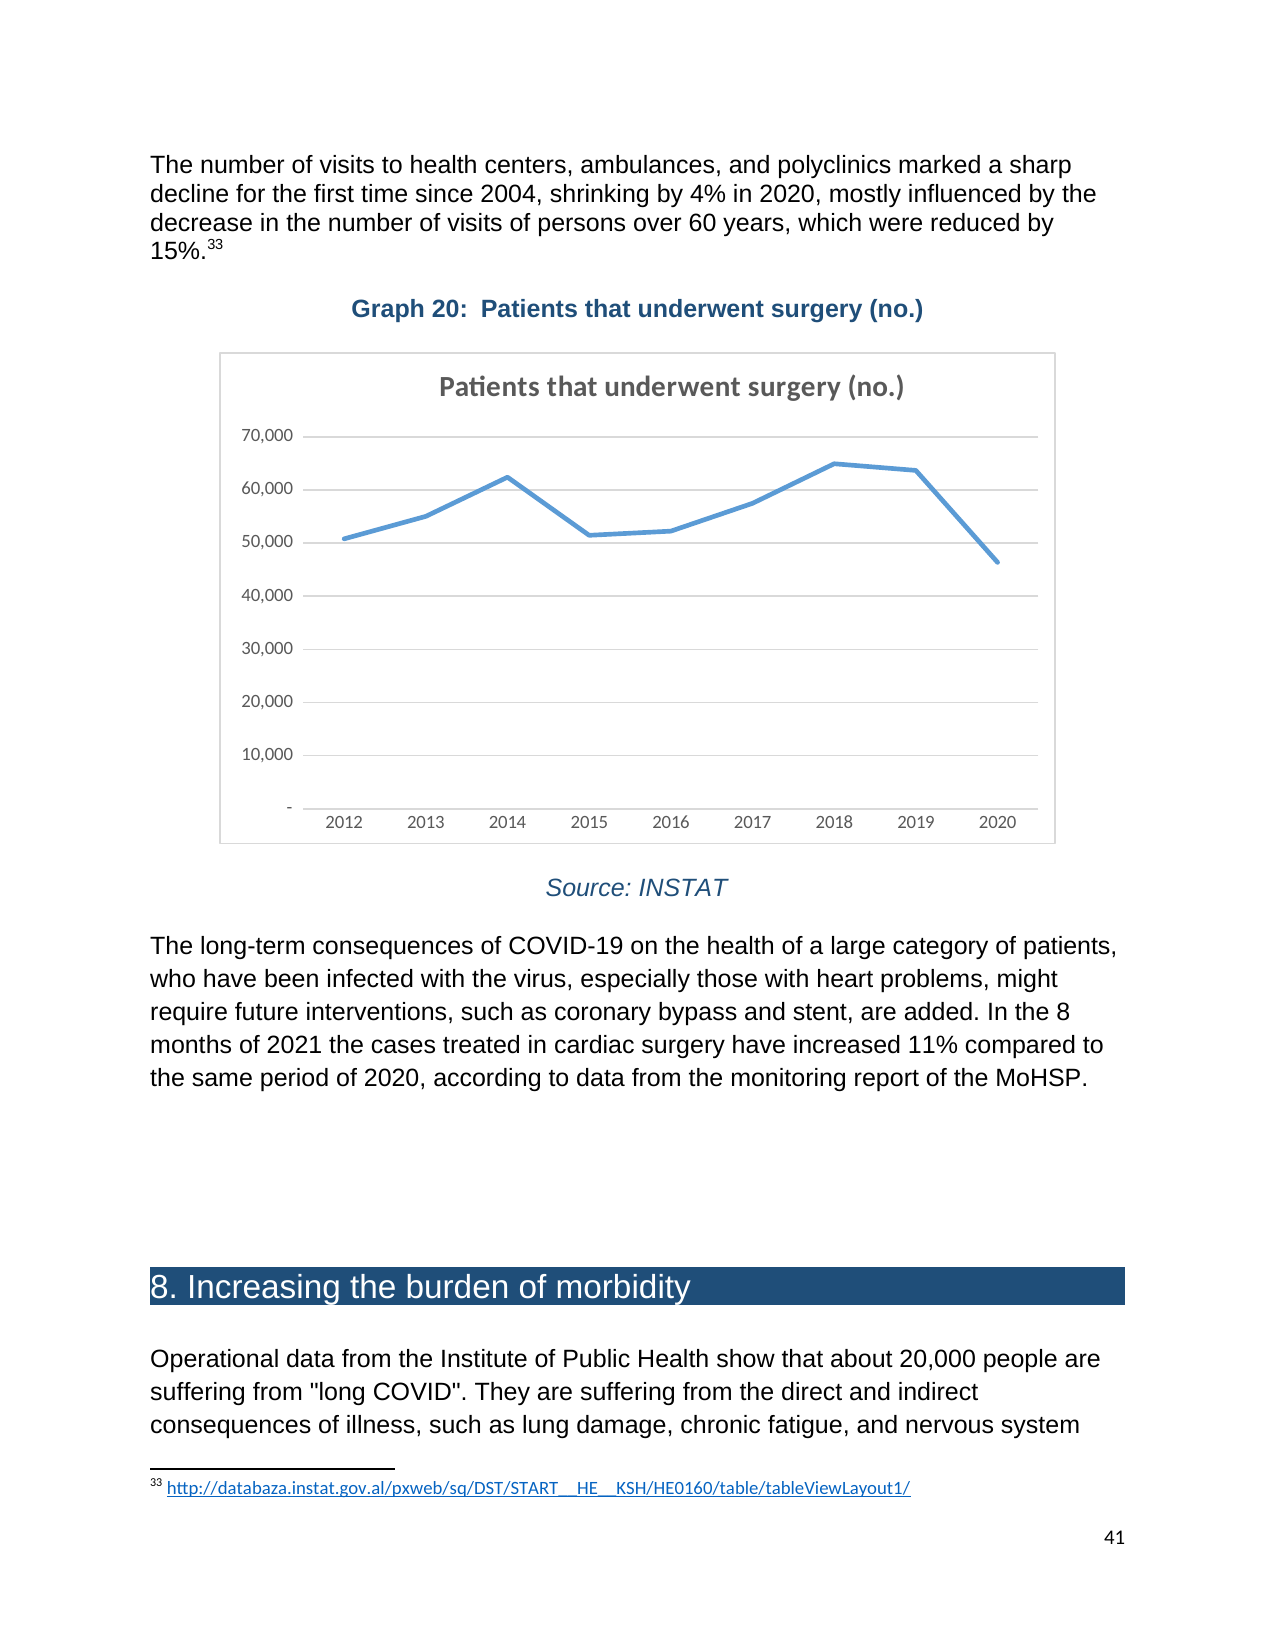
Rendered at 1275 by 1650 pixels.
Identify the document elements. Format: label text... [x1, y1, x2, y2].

text 8. Increasing the burden of morbidity [150, 1267, 1125, 1305]
text The long-term consequences of COVID-19 on the health of a large category of patients, who have been infected with the virus, especially those with heart problems, might require future interventions, such as coronary bypass and stent, are added. In the 8 months of 2021 the cases treated in cardiac surgery have increased 11% compared to the same period of 2020, according to data from the monitoring report of the MoHSP. [150, 931, 1125, 1092]
text Graph 20: Patients that underwent surgery (no.) [150, 294, 1125, 323]
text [150, 1344, 1125, 1439]
text The number of visits to health centers, ambulances, and polyclinics marked a sharp decline for the first time since 2004, shrinking by 4% in 2020, mostly influenced by the decrease in the number of visits of persons over 60 years, which were reduced by 15%. [150, 150, 1125, 265]
text Source: INSTAT [150, 873, 1125, 902]
